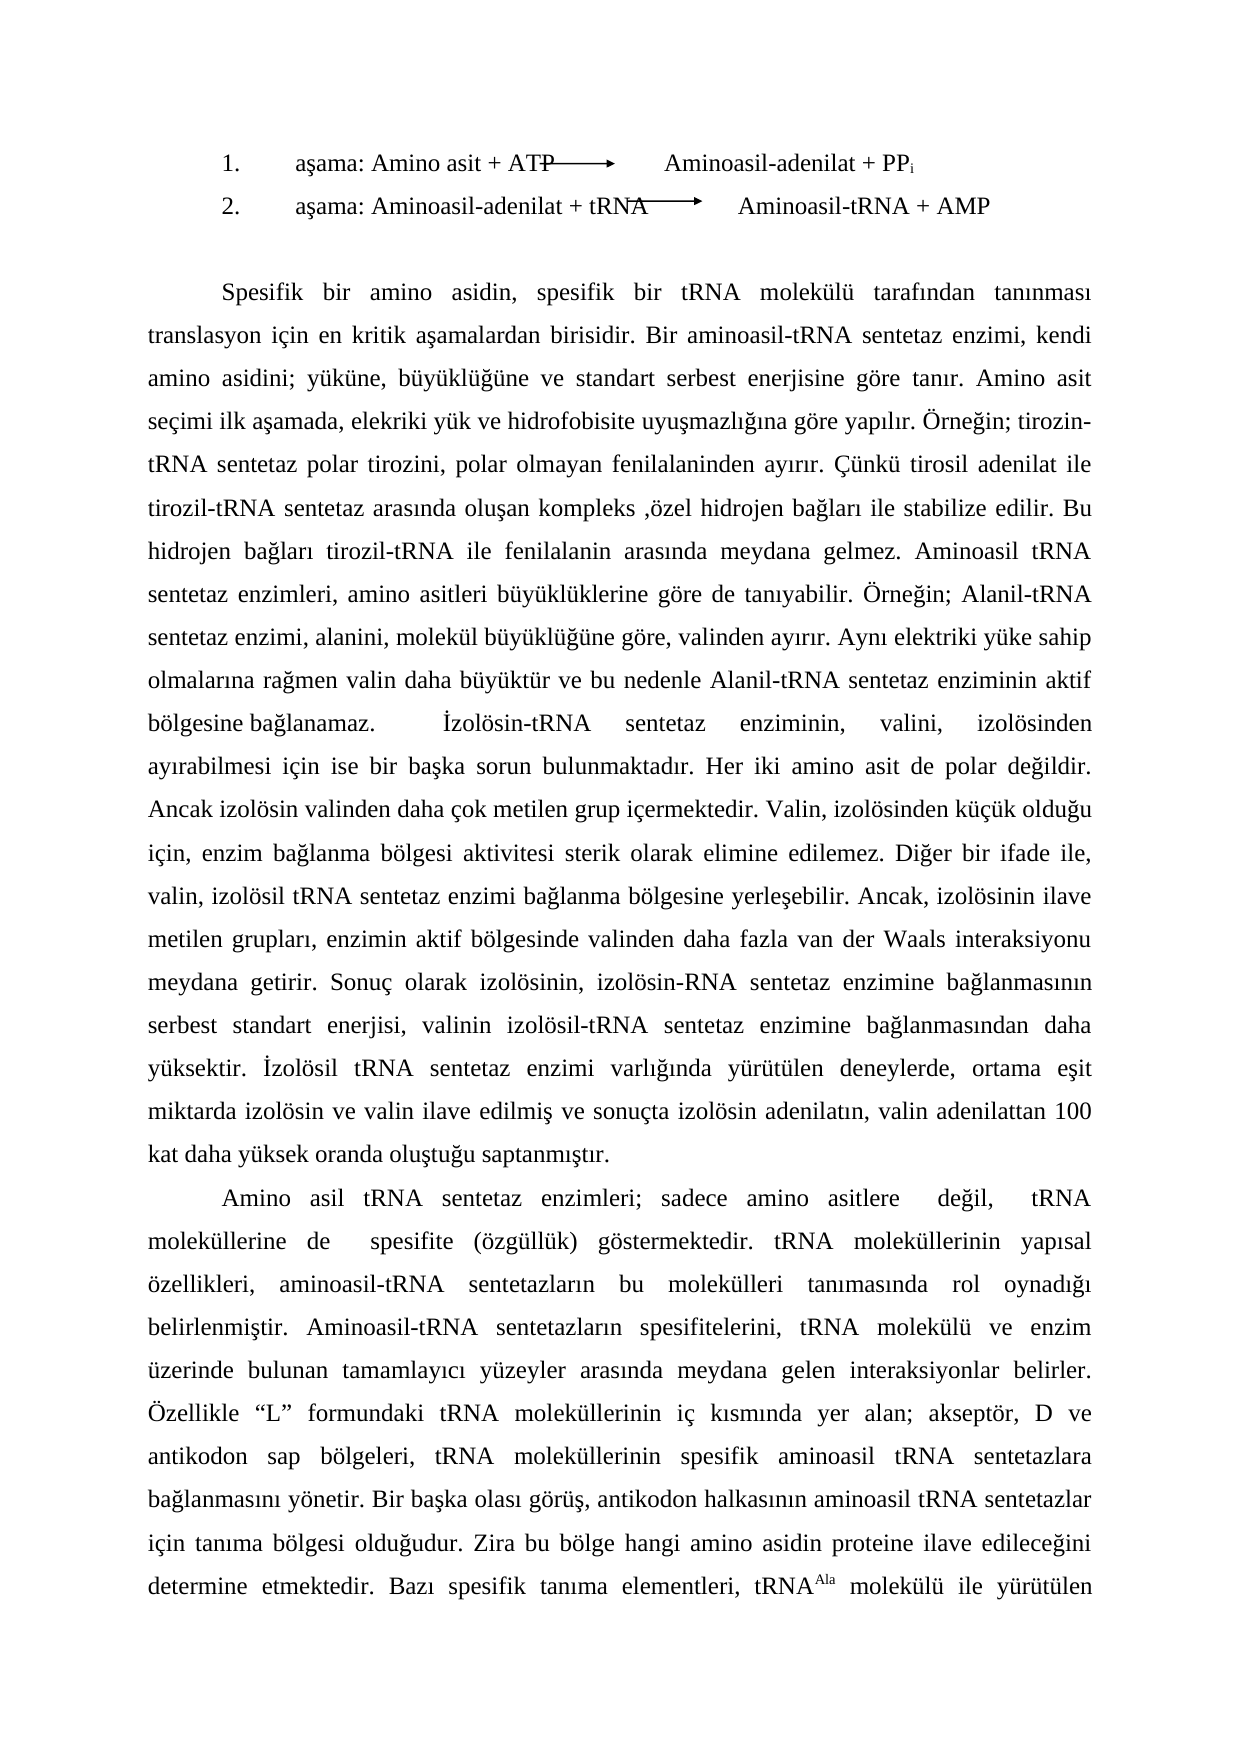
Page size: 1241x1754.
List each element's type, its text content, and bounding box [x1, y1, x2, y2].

list aşama: Amino asit + ATP Aminoasil-adenilat + PPi [148, 148, 1093, 176]
list aşama: Aminoasil-adenilat + tRNA Aminoasil-tRNA + AMP [148, 191, 1093, 219]
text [148, 1183, 1093, 1599]
text Spesifik bir amino asidin, spesifik bir tRNA molekülü tarafından tanınması translasyon için en kritik aşamalardan birisidir. Bir aminoasil-tRNA sentetaz enzimi, kendi amino asidini; yüküne, büyüklüğüne ve standart serbest enerjisine göre tanır. Amino asit seçimi ilk aşamada, elekriki yük ve hidrofobisite uyuşmazlığına göre yapılır. Örneğin; tirozin-tRNA sentetaz polar tirozini, polar olmayan fenilalaninden ayırır. Çünkü tirosil adenilat ile tirozil-tRNA sentetaz arasında oluşan kompleks ,özel hidrojen bağları ile stabilize edilir. Bu hidrojen bağları tirozil-tRNA ile fenilalanin arasında meydana gelmez. Aminoasil tRNA sentetaz enzimleri, amino asitleri büyüklüklerine göre de tanıyabilir. Örneğin; Alanil-tRNA sentetaz enzimi, alanini, molekül büyüklüğüne göre, valinden ayırır. Aynı elektriki yüke sahip olmalarına rağmen valin daha büyüktür ve bu nedenle Alanil-tRNA sentetaz enziminin aktif bölgesine bağlanamaz. İzolösin-tRNA sentetaz enziminin, valini, izolösinden ayırabilmesi için ise bir başka sorun bulunmaktadır. Her iki amino asit de polar değildir. Ancak izolösin valinden daha çok metilen grup içermektedir. Valin, izolösinden küçük olduğu için, enzim bağlanma bölgesi aktivitesi sterik olarak elimine edilemez. Diğer bir ifade ile, valin, izolösil tRNA sentetaz enzimi bağlanma bölgesine yerleşebilir. Ancak, izolösinin ilave metilen grupları, enzimin aktif bölgesinde valinden daha fazla van der Waals interaksiyonu meydana getirir. Sonuç olarak izolösinin, izolösin-RNA sentetaz enzimine bağlanmasının serbest standart enerjisi, valinin izolösil-tRNA sentetaz enzimine bağlanmasından daha yüksektir. İzolösil tRNA sentetaz enzimi varlığında yürütülen deneylerde, ortama eşit miktarda izolösin ve valin ilave edilmiş ve sonuçta izolösin adenilatın, valin adenilattan 100 kat daha yüksek oranda oluştuğu saptanmıştır. [148, 277, 1093, 1168]
